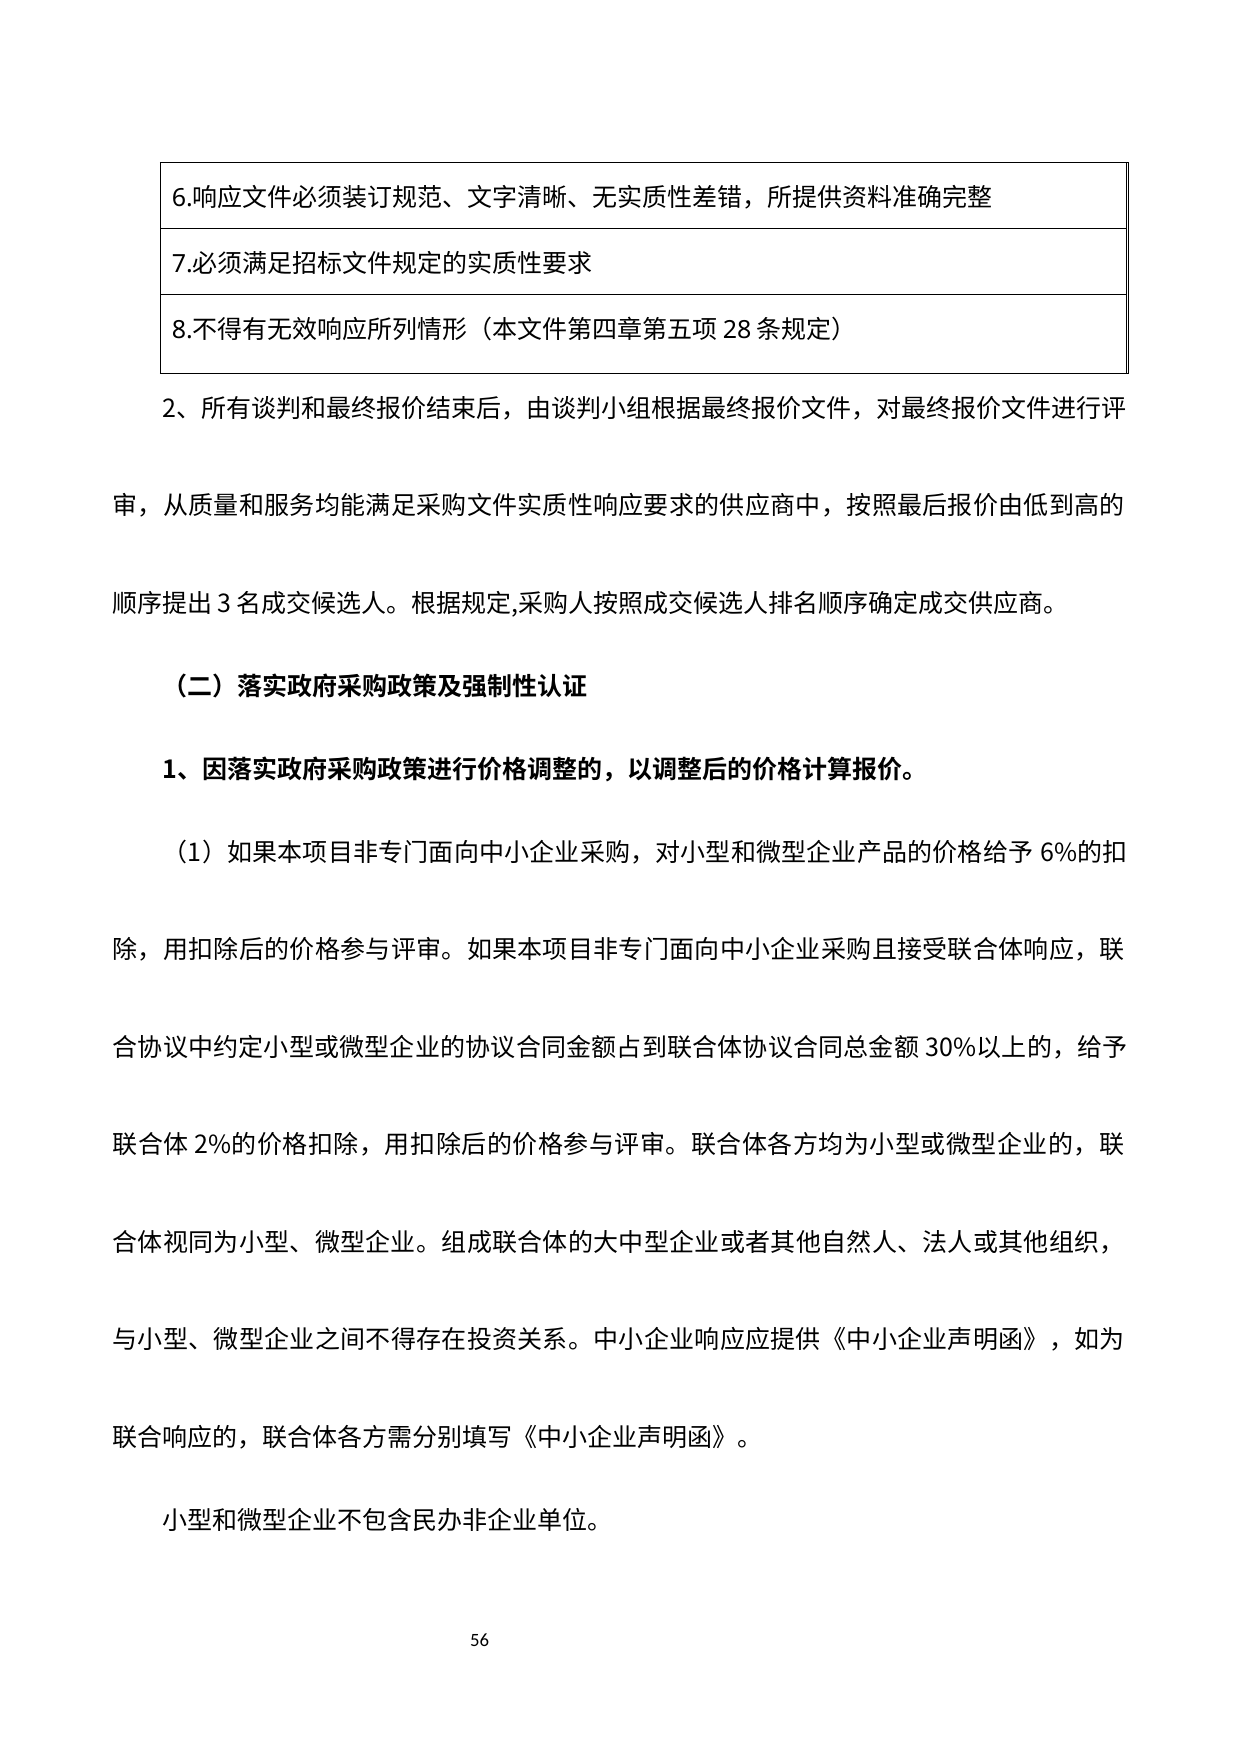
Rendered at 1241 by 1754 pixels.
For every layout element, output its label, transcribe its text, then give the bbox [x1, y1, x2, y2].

text 小型和微型企业不包含民办非企业单位。 [112, 1486, 1128, 1551]
table_cell 6.响应文件必须装订规范、文字清晰、无实质性差错，所提供资料准确完整 [161, 163, 1126, 228]
table_cell 7.必须满足招标文件规定的实质性要求 [161, 229, 1126, 294]
text （1）如果本项目非专门面向中小企业采购，对小型和微型企业产品的价格给予6%的扣除，用扣除后的价格参与评审。如果本项目非专门面向中小企业采购且接受联合体响应，联合协议中约定小型或微型企业的协议合同金额占到联合体协议合同总金额30%以上的，给予联合体2%的价格扣除，用扣除后的价格参与评审。联合体各方均为小型或微型企业的，联合体视同为小型、微型企业。组成联合体的大中型企业或者其他自然人、法人或其他组织，与小型、微型企业之间不得存在投资关系。中小企业响应应提供《中小企业声明函》，如为联合响应的，联合体各方需分别填写《中小企业声明函》。 [112, 818, 1128, 1468]
text 1、因落实政府采购政策进行价格调整的，以调整后的价格计算报价。 [112, 735, 1128, 800]
text （二）落实政府采购政策及强制性认证 [112, 652, 1128, 717]
table_cell 8.不得有无效响应所列情形（本文件第四章第五项28条规定） [161, 295, 1126, 373]
text 2、所有谈判和最终报价结束后，由谈判小组根据最终报价文件，对最终报价文件进行评审，从质量和服务均能满足采购文件实质性响应要求的供应商中，按照最后报价由低到高的顺序提出3名成交候选人。根据规定,采购人按照成交候选人排名顺序确定成交供应商。 [112, 374, 1128, 634]
